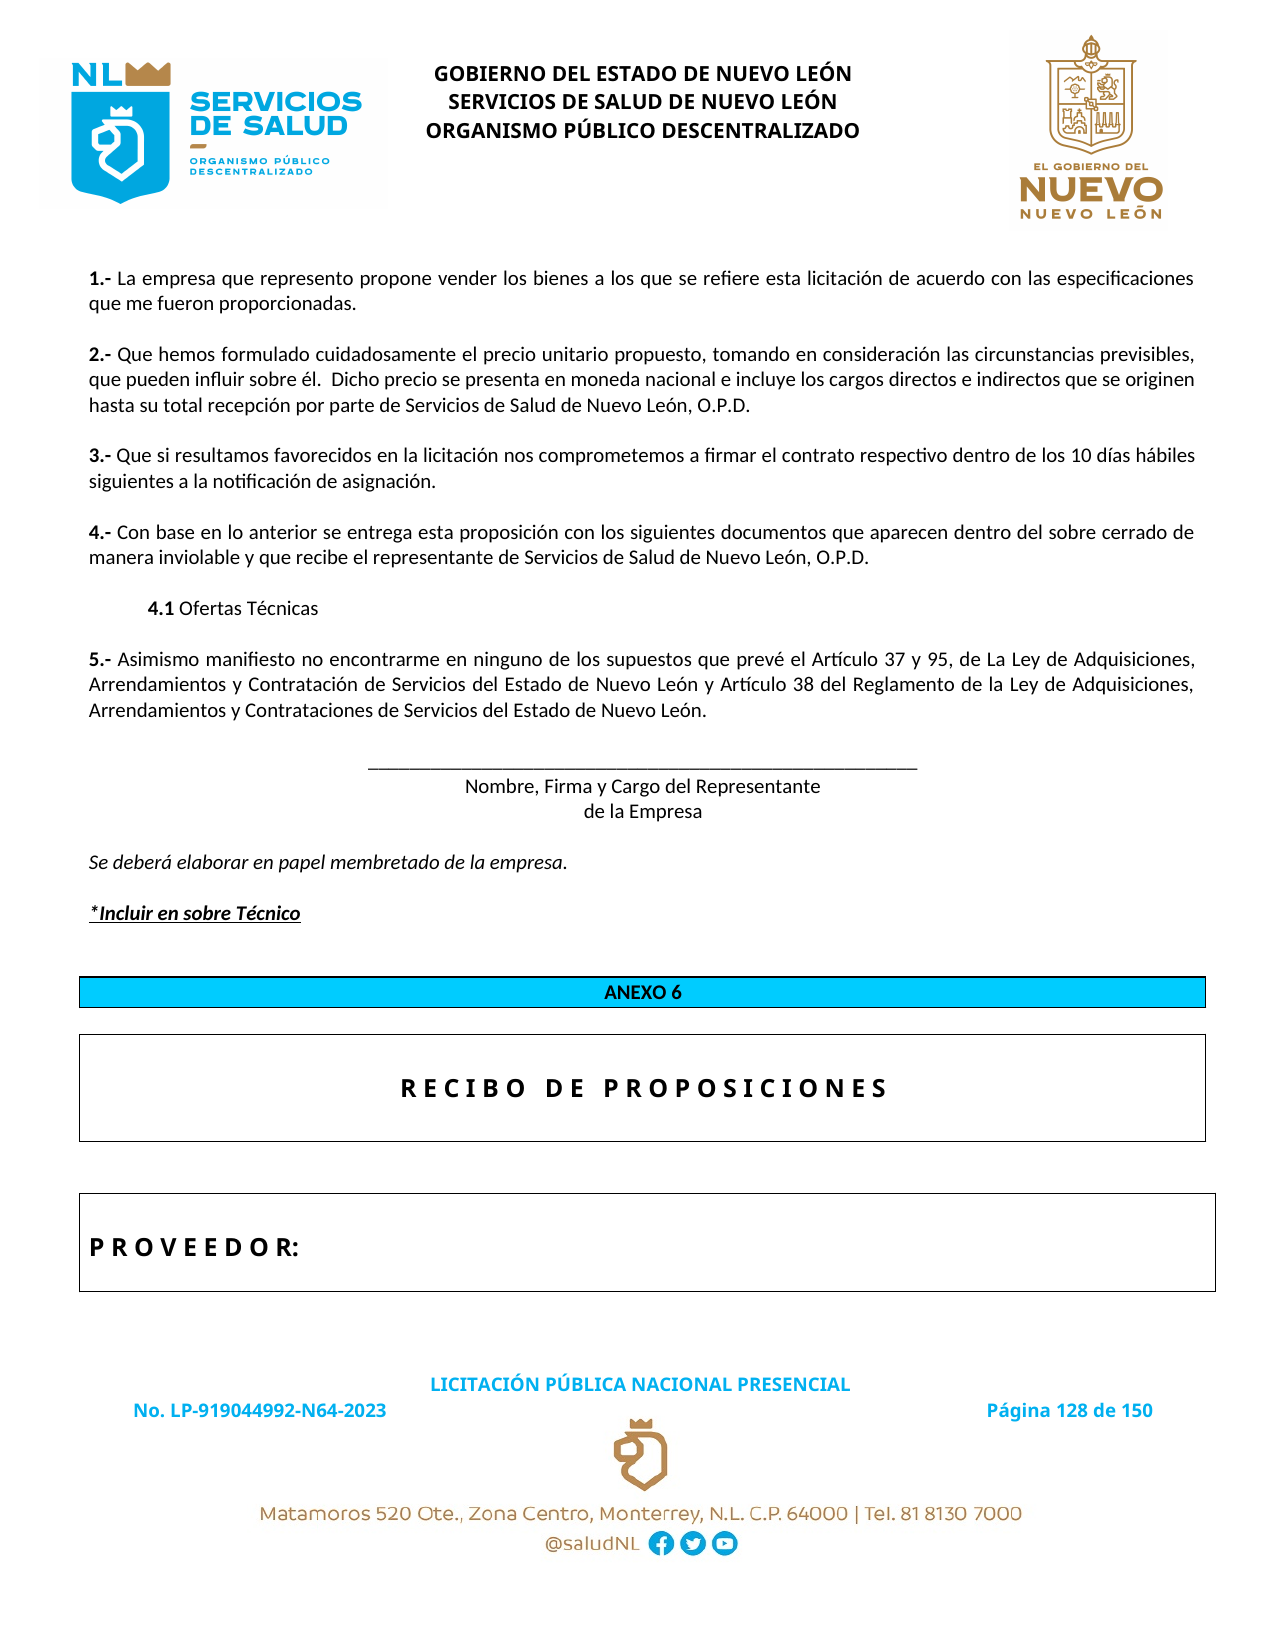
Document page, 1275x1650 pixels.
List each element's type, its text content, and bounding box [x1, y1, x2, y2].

text *Incluir en sobre Técnico [89, 900, 1197, 926]
text Nombre, Firma y Cargo del Representante [89, 773, 1197, 798]
text 2.- Que hemos formulado cuidadosamente el precio unitario propuesto, tomando en consideración las circunstancias previsibles, que pueden influir sobre él. Dicho precio se presenta en moneda nacional e incluye los cargos directos e indirectos que se originen hasta su total recepción por parte de Servicios de Salud de Nuevo León, O.P.D. [89, 341, 1197, 417]
text R E C I B O D E P R O P O S I C I O N E S [89, 1071, 1197, 1105]
text 3.- Que si resultamos favorecidos en la licitación nos comprometemos a firmar el contrato respectivo dentro de los 10 días hábiles siguientes a la notificación de asignación. [89, 443, 1197, 493]
text ANEXO 6 [80, 978, 1205, 1007]
text de la Empresa [89, 798, 1197, 824]
text _____________________________________________________ [89, 748, 1197, 773]
text 1.- La empresa que represento propone vender los bienes a los que se refiere esta licitación de acuerdo con las especificaciones que me fueron proporcionadas. [89, 265, 1197, 316]
text 4.- Con base en lo anterior se entrega esta proposición con los siguientes documentos que aparecen dentro del sobre cerrado de manera inviolable y que recibe el representante de Servicios de Salud de Nuevo León, O.P.D. [89, 519, 1197, 570]
text P R O V E E D O R: [80, 1227, 1215, 1264]
text 4.1 Ofertas Técnicas [148, 595, 1197, 621]
text 5.- Asimismo manifiesto no encontrarme en ninguno de los supuestos que prevé el Artículo 37 y 95, de La Ley de Adquisiciones, Arrendamientos y Contratación de Servicios del Estado de Nuevo León y Artículo 38 del Reglamento de la Ley de Adquisiciones, Arrendamientos y Contrataciones de Servicios del Estado de Nuevo León. [89, 646, 1197, 722]
picture [0, 1401, 1272, 1571]
picture [1008, 30, 1169, 231]
picture [38, 58, 388, 209]
text Se deberá elaborar en papel membretado de la empresa. [89, 849, 1197, 875]
